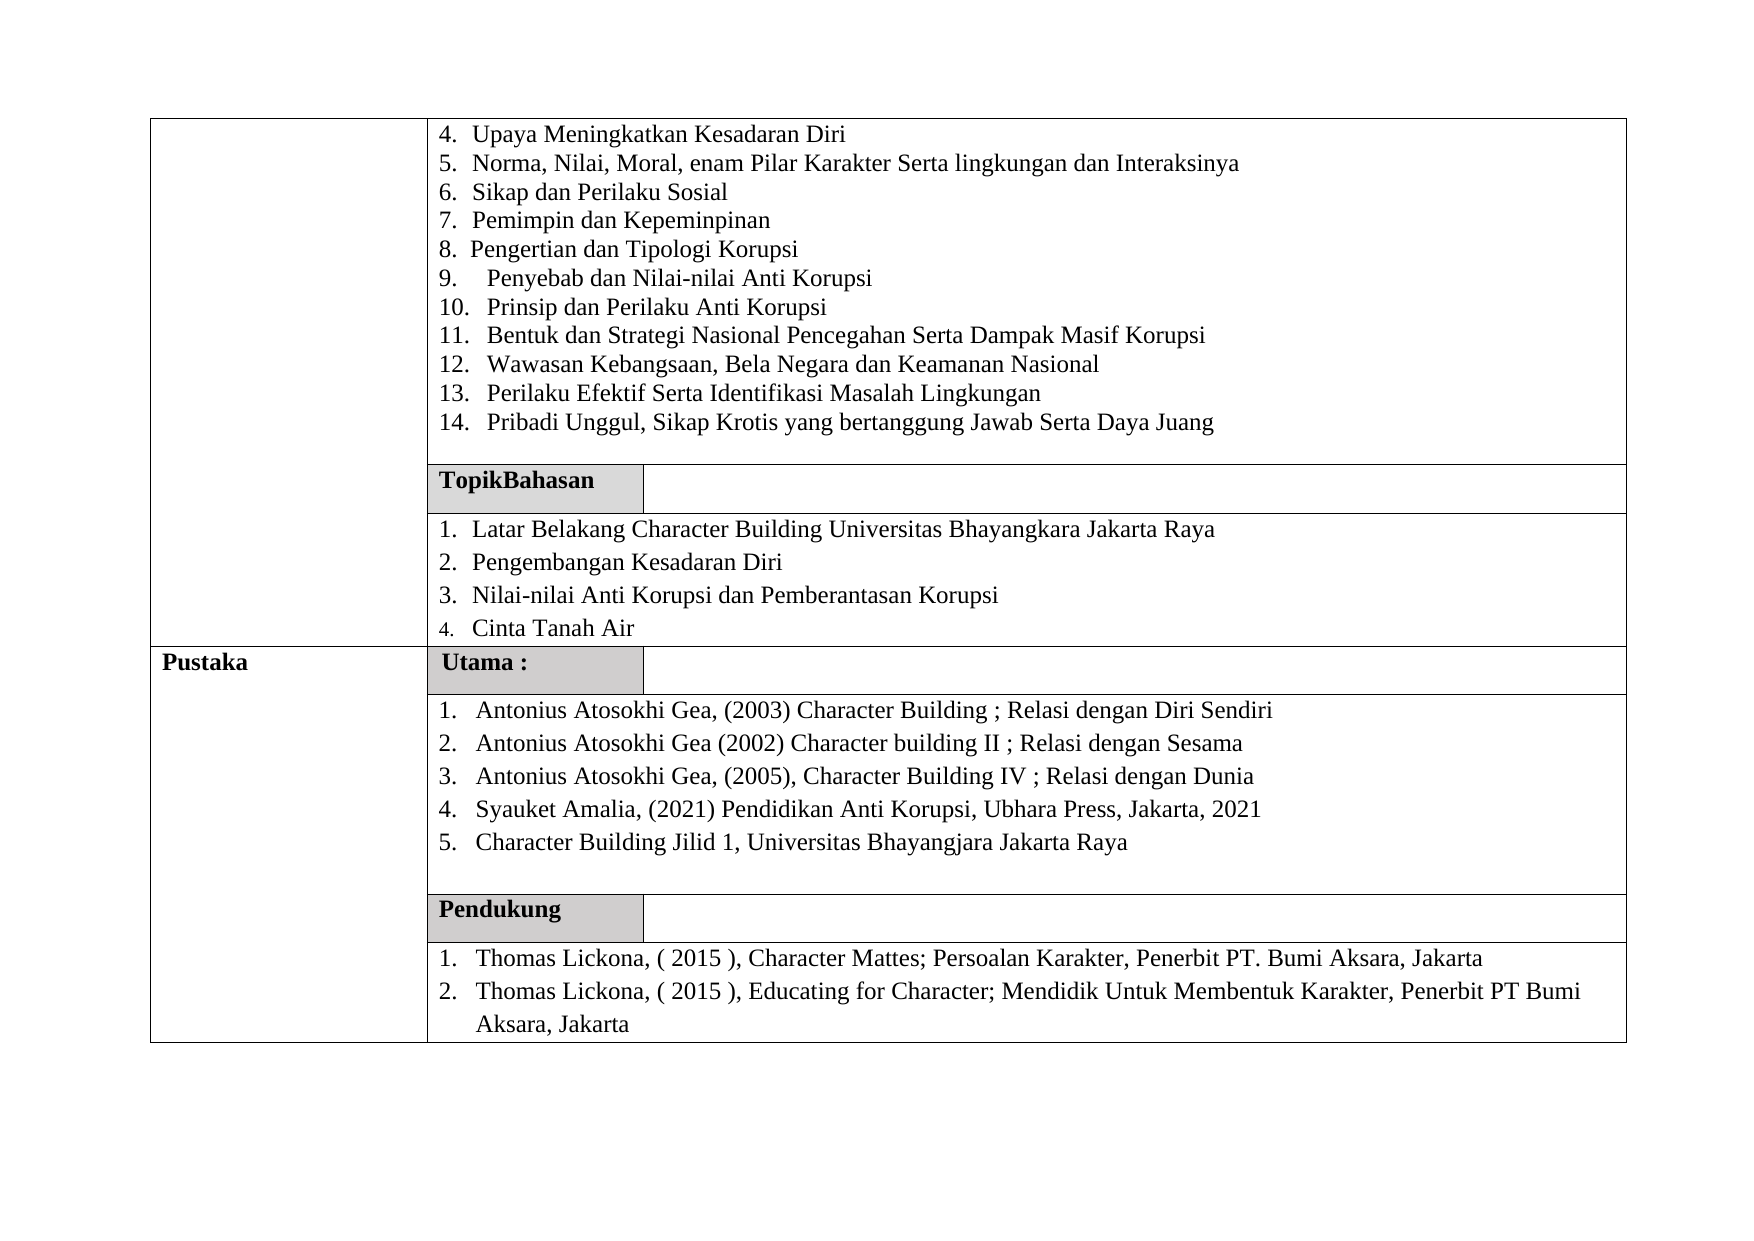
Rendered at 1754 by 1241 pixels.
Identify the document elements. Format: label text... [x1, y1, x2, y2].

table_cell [428, 943, 1626, 1042]
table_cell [428, 119, 1626, 464]
table_cell [644, 895, 1626, 942]
table_cell [644, 465, 1626, 513]
table_cell [644, 647, 1626, 694]
table_cell Utama : [428, 647, 643, 694]
table_cell Antonius Atosokhi Gea, (2003) Character Building ; Relasi dengan Diri Sendiri Antonius Atosokhi Gea (2002) Character building II ; Relasi dengan Sesama Antonius Atosokhi Gea, (2005), Character Building IV ; Relasi dengan Dunia Syauket Amalia, (2021) Pendidikan Anti Korupsi, Ubhara Press, Jakarta, 2021 Character Building Jilid 1, Universitas Bhayangjara Jakarta Raya [428, 695, 1626, 893]
table_cell TopikBahasan [428, 465, 643, 513]
table_cell Latar Belakang Character Building Universitas Bhayangkara Jakarta Raya Pengembangan Kesadaran Diri Nilai-nilai Anti Korupsi dan Pemberantasan Korupsi Cinta Tanah Air [428, 514, 1626, 646]
table_cell Pustaka [151, 647, 427, 1042]
table_cell Pendukung [428, 895, 643, 942]
